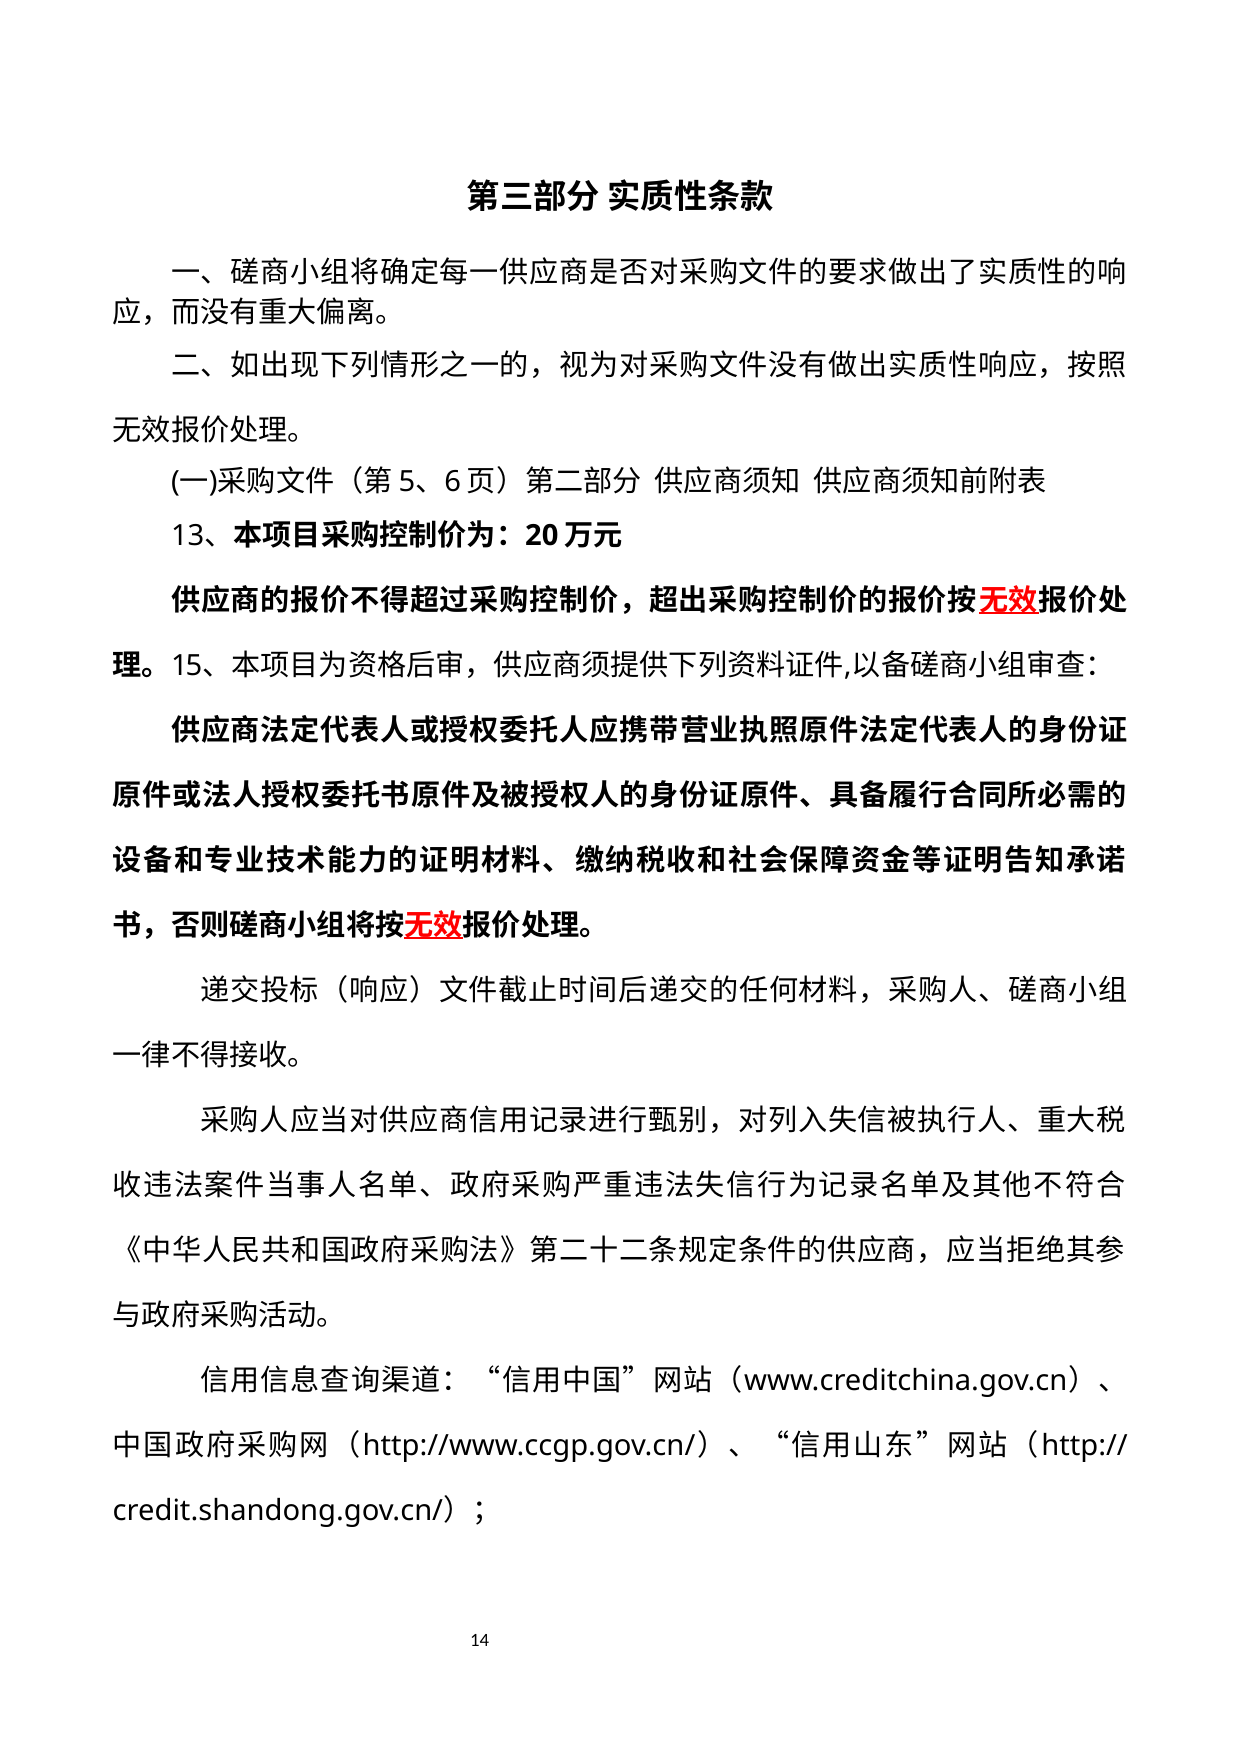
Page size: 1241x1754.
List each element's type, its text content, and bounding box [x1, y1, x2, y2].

text 递交投标（响应）文件截止时间后递交的任何材料，采购人、磋商小组一律不得接收。 [112, 955, 1128, 1085]
text (一)采购文件（第5、6页）第二部分 供应商须知 供应商须知前附表 [112, 460, 1128, 500]
text 第三部分 实质性条款 [112, 162, 1128, 227]
text 信用信息查询渠道：“信用中国”网站（www.creditchina.gov.cn）、中国政府采购网（http://www.ccgp.gov.cn/）、“信用山东”网站（http://credit.shandong.gov.cn/）； [112, 1345, 1128, 1540]
text 采购人应当对供应商信用记录进行甄别，对列入失信被执行人、重大税收违法案件当事人名单、政府采购严重违法失信行为记录名单及其他不符合《中华人民共和国政府采购法》第二十二条规定条件的供应商，应当拒绝其参与政府采购活动。 [112, 1085, 1128, 1345]
list 一、磋商小组将确定每一供应商是否对采购文件的要求做出了实质性的响应，而没有重大偏离。 [112, 251, 1128, 330]
text 供应商的报价不得超过采购控制价，超出采购控制价的报价按无效报价处理。15、本项目为资格后审，供应商须提供下列资料证件,以备磋商小组审查： [112, 565, 1128, 695]
text 二、如出现下列情形之一的，视为对采购文件没有做出实质性响应，按照无效报价处理。 [112, 330, 1128, 460]
text 供应商法定代表人或授权委托人应携带营业执照原件法定代表人的身份证原件或法人授权委托书原件及被授权人的身份证原件、具备履行合同所必需的设备和专业技术能力的证明材料、缴纳税收和社会保障资金等证明告知承诺书，否则磋商小组将按无效报价处理。 [112, 695, 1128, 955]
text 13、本项目采购控制价为：20万元 [112, 500, 1128, 565]
